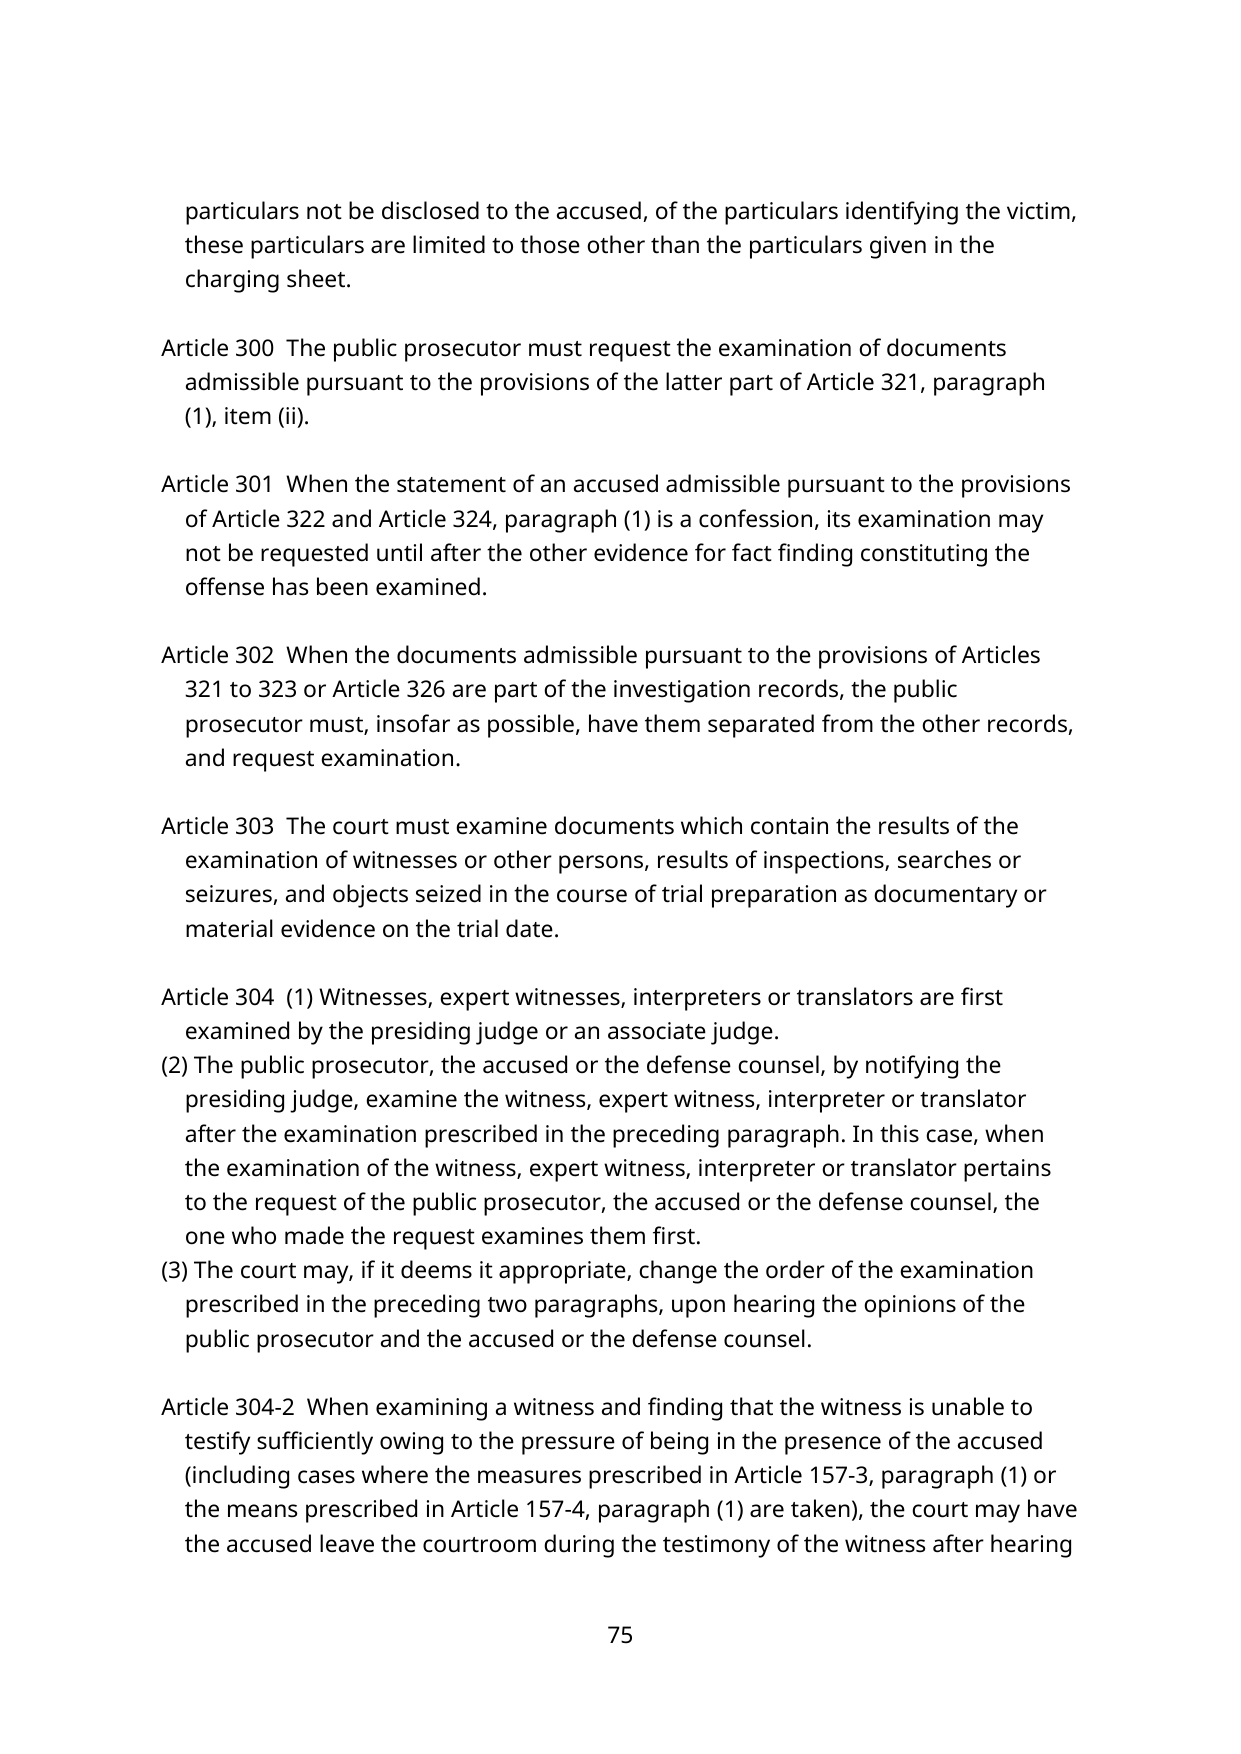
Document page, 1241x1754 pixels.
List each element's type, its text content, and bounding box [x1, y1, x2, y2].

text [161, 194, 1079, 296]
text Article 300 The public prosecutor must request the examination of documents admissible pursuant to the provisions of the latter part of Article 321, paragraph (1), item (ii). [161, 330, 1079, 433]
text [161, 1389, 1079, 1560]
text (2) The public prosecutor, the accused or the defense counsel, by notifying the presiding judge, examine the witness, expert witness, interpreter or translator after the examination prescribed in the preceding paragraph. In this case, when the examination of the witness, expert witness, interpreter or translator pertains to the request of the public prosecutor, the accused or the defense counsel, the one who made the request examines them first. [161, 1048, 1079, 1253]
text Article 303 The court must examine documents which contain the results of the examination of witnesses or other persons, results of inspections, searches or seizures, and objects seized in the course of trial preparation as documentary or material evidence on the trial date. [161, 809, 1079, 945]
text (3) The court may, if it deems it appropriate, change the order of the examination prescribed in the preceding two paragraphs, upon hearing the opinions of the public prosecutor and the accused or the defense counsel. [161, 1253, 1079, 1355]
text Article 301 When the statement of an accused admissible pursuant to the provisions of Article 322 and Article 324, paragraph (1) is a confession, its examination may not be requested until after the other evidence for fact finding constituting the offense has been examined. [161, 467, 1079, 604]
text Article 304 (1) Witnesses, expert witnesses, interpreters or translators are first examined by the presiding judge or an associate judge. [161, 979, 1079, 1048]
text Article 302 When the documents admissible pursuant to the provisions of Articles 321 to 323 or Article 326 are part of the investigation records, the public prosecutor must, insofar as possible, have them separated from the other records, and request examination. [161, 638, 1079, 774]
